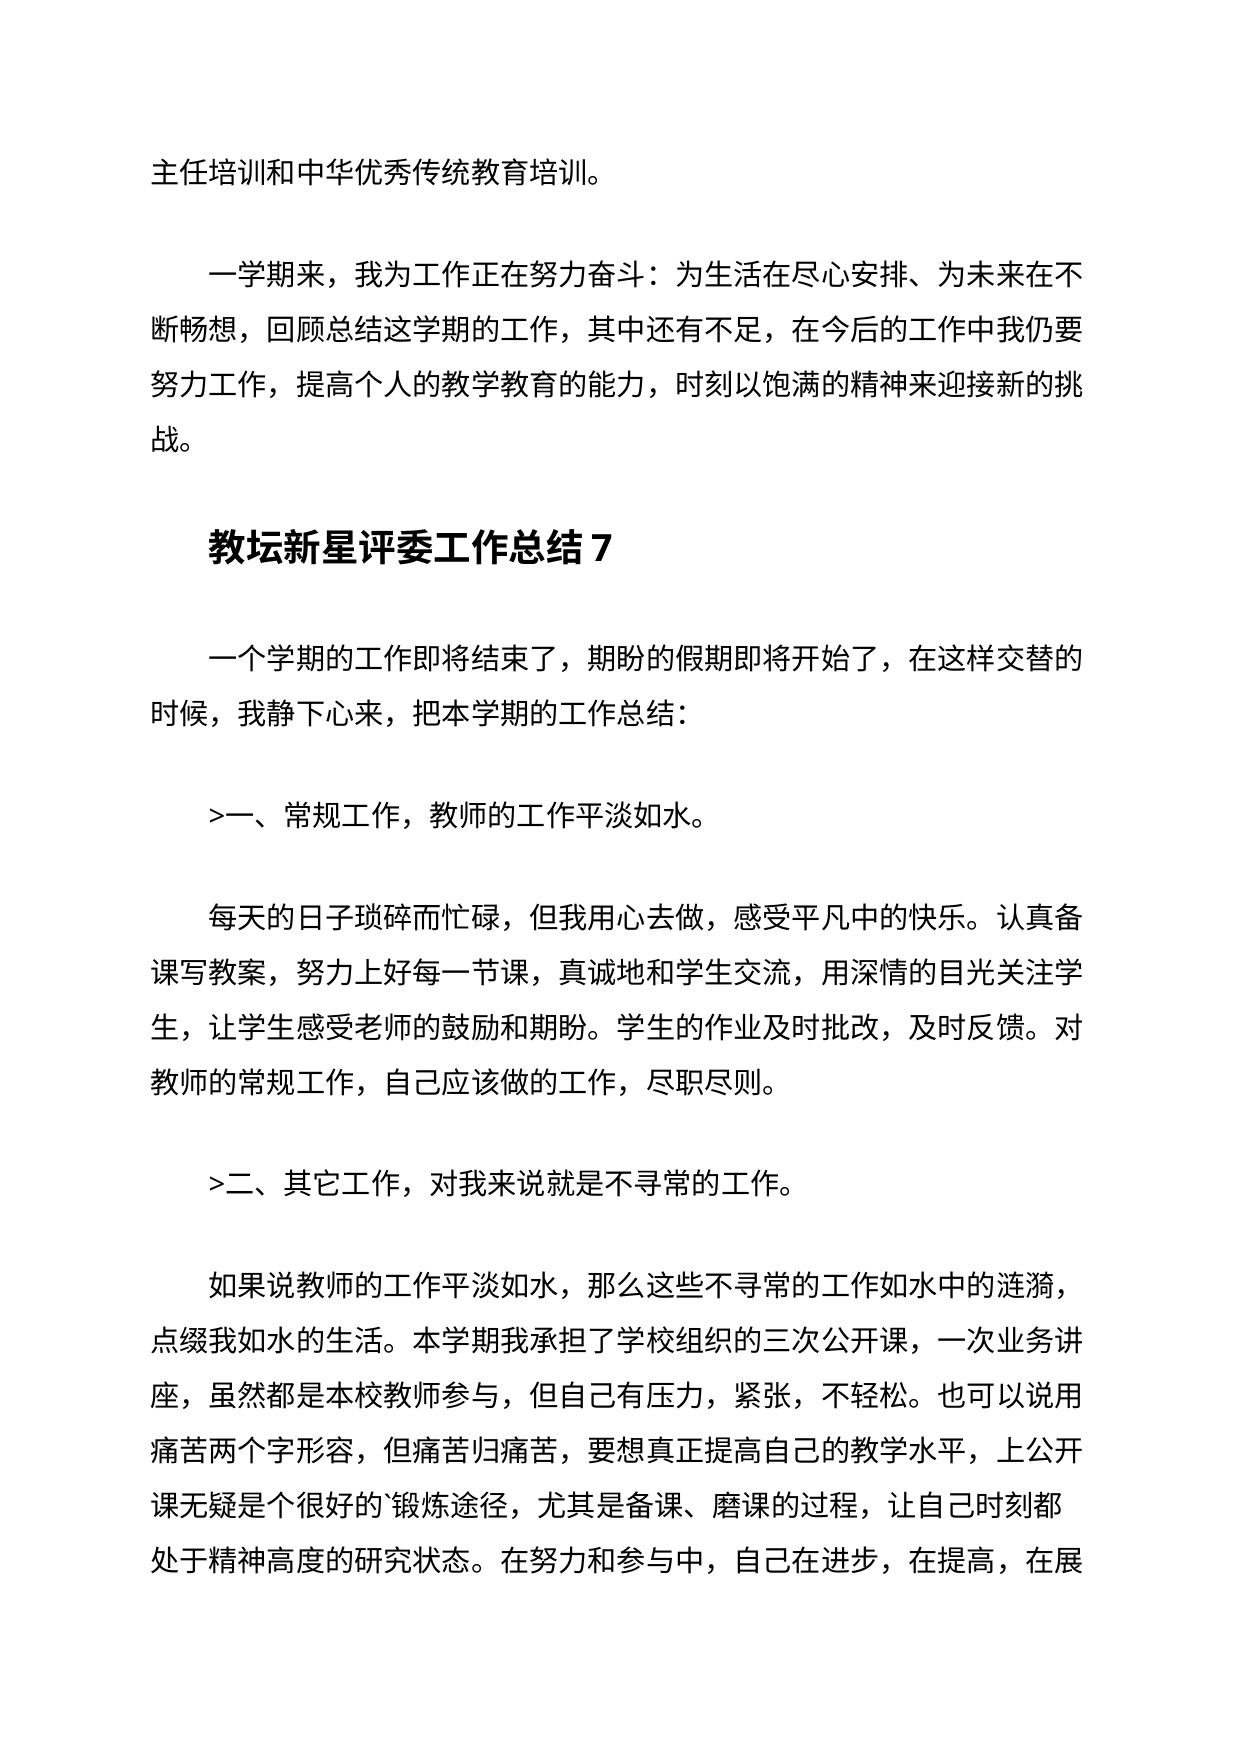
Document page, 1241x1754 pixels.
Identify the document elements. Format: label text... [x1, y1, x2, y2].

text 一个学期的工作即将结束了，期盼的假期即将开始了，在这样交替的时候，我静下心来，把本学期的工作总结： [150, 636, 1090, 733]
text 每天的日子琐碎而忙碌，但我用心去做，感受平凡中的快乐。认真备课写教案，努力上好每一节课，真诚地和学生交流，用深情的目光关注学生，让学生感受老师的鼓励和期盼。学生的作业及时批改，及时反馈。对教师的常规工作，自己应该做的工作，尽职尽则。 [150, 894, 1090, 1101]
text 一学期来，我为工作正在努力奋斗：为生活在尽心安排、为未来在不断畅想，回顾总结这学期的工作，其中还有不足，在今后的工作中我仍要努力工作，提高个人的教学教育的能力，时刻以饱满的精神来迎接新的挑战。 [150, 252, 1090, 459]
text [150, 150, 1090, 192]
text >一、常规工作，教师的工作平淡如水。 [150, 792, 1090, 835]
text >二、其它工作，对我来说就是不寻常的工作。 [150, 1161, 1090, 1203]
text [150, 1263, 1090, 1580]
text 教坛新星评委工作总结7 [150, 518, 1090, 573]
